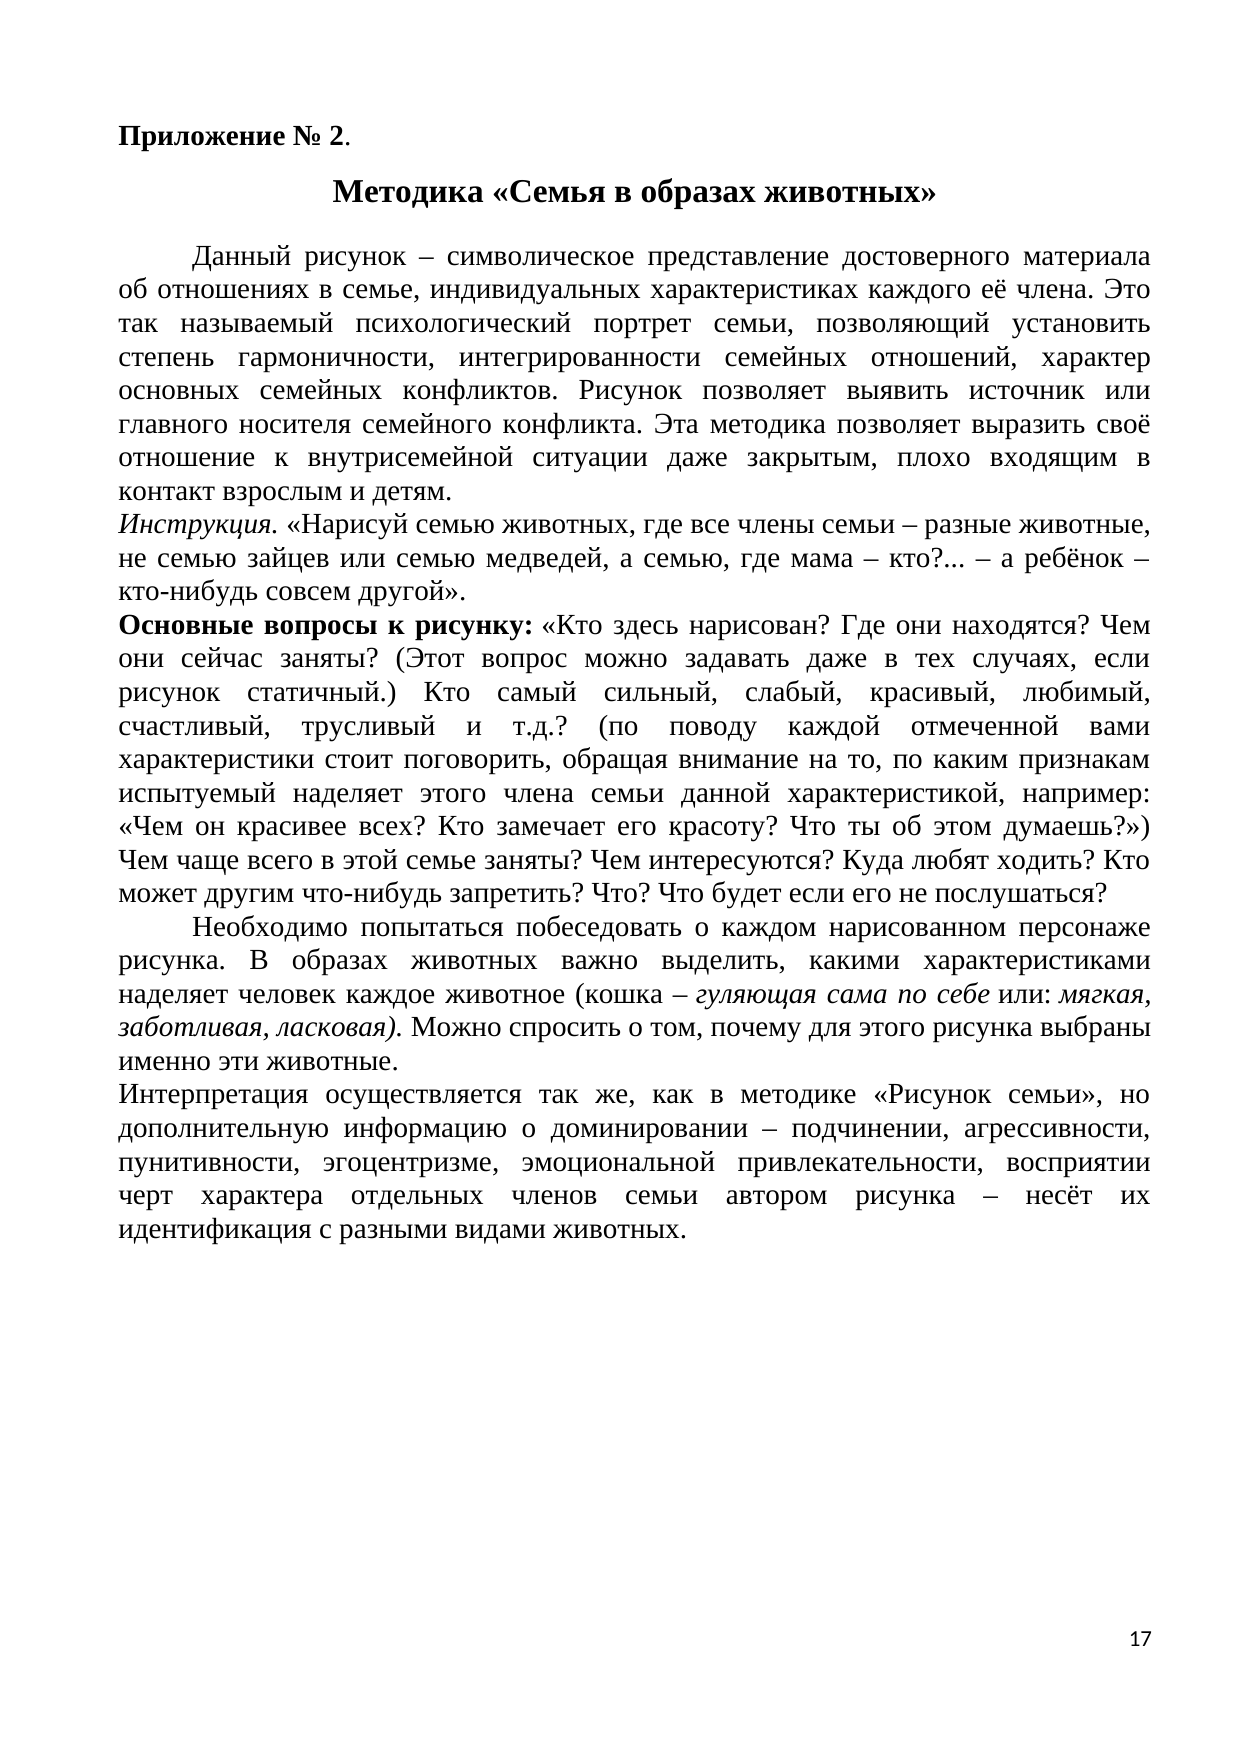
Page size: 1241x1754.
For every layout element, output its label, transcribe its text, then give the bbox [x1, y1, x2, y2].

text Методика «Семья в образах животных» [118, 171, 1152, 209]
text Приложение № 2. [118, 118, 1152, 152]
text Необходимо попытаться побеседовать о каждом нарисованном персонаже рисунка. В образах животных важно выделить, какими характеристиками наделяет человек каждое животное (кошка – гуляющая сама по себе или: мягкая, заботливая, ласковая). Можно спросить о том, почему для этого рисунка выбраны именно эти животные. [118, 909, 1152, 1077]
text Основные вопросы к рисунку: «Кто здесь нарисован? Где они находятся? Чем они сейчас заняты? (Этот вопрос можно задавать даже в тех случаях, если рисунок статичный.) Кто самый сильный, слабый, красивый, любимый, счастливый, трусливый и т.д.? (по поводу каждой отмеченной вами характеристики стоит поговорить, обращая внимание на то, по каким признакам испытуемый наделяет этого члена семьи данной характеристикой, например: «Чем он красивее всех? Кто замечает его красоту? Что ты об этом думаешь?») Чем чаще всего в этой семье заняты? Чем интересуются? Куда любят ходить? Кто может другим что-нибудь запретить? Что? Что будет если его не послушаться? [118, 607, 1152, 909]
text Инструкция. «Нарисуй семью животных, где все члены семьи – разные животные, не семью зайцев или семью медведей, а семью, где мама – кто?... – а ребёнок – кто-нибудь совсем другой». [118, 506, 1152, 607]
text Данный рисунок – символическое представление достоверного материала об отношениях в семье, индивидуальных характеристиках каждого её члена. Это так называемый психологический портрет семьи, позволяющий установить степень гармоничности, интегрированности семейных отношений, характер основных семейных конфликтов. Рисунок позволяет выявить источник или главного носителя семейного конфликта. Эта методика позволяет выразить своё отношение к внутрисемейной ситуации даже закрытым, плохо входящим в контакт взрослым и детям. [118, 238, 1152, 506]
text Интерпретация осуществляется так же, как в методике «Рисунок семьи», но дополнительную информацию о доминировании – подчинении, агрессивности, пунитивности, эгоцентризме, эмоциональной привлекательности, восприятии черт характера отдельных членов семьи автором рисунка – несёт их идентификация с разными видами животных. [118, 1077, 1152, 1244]
